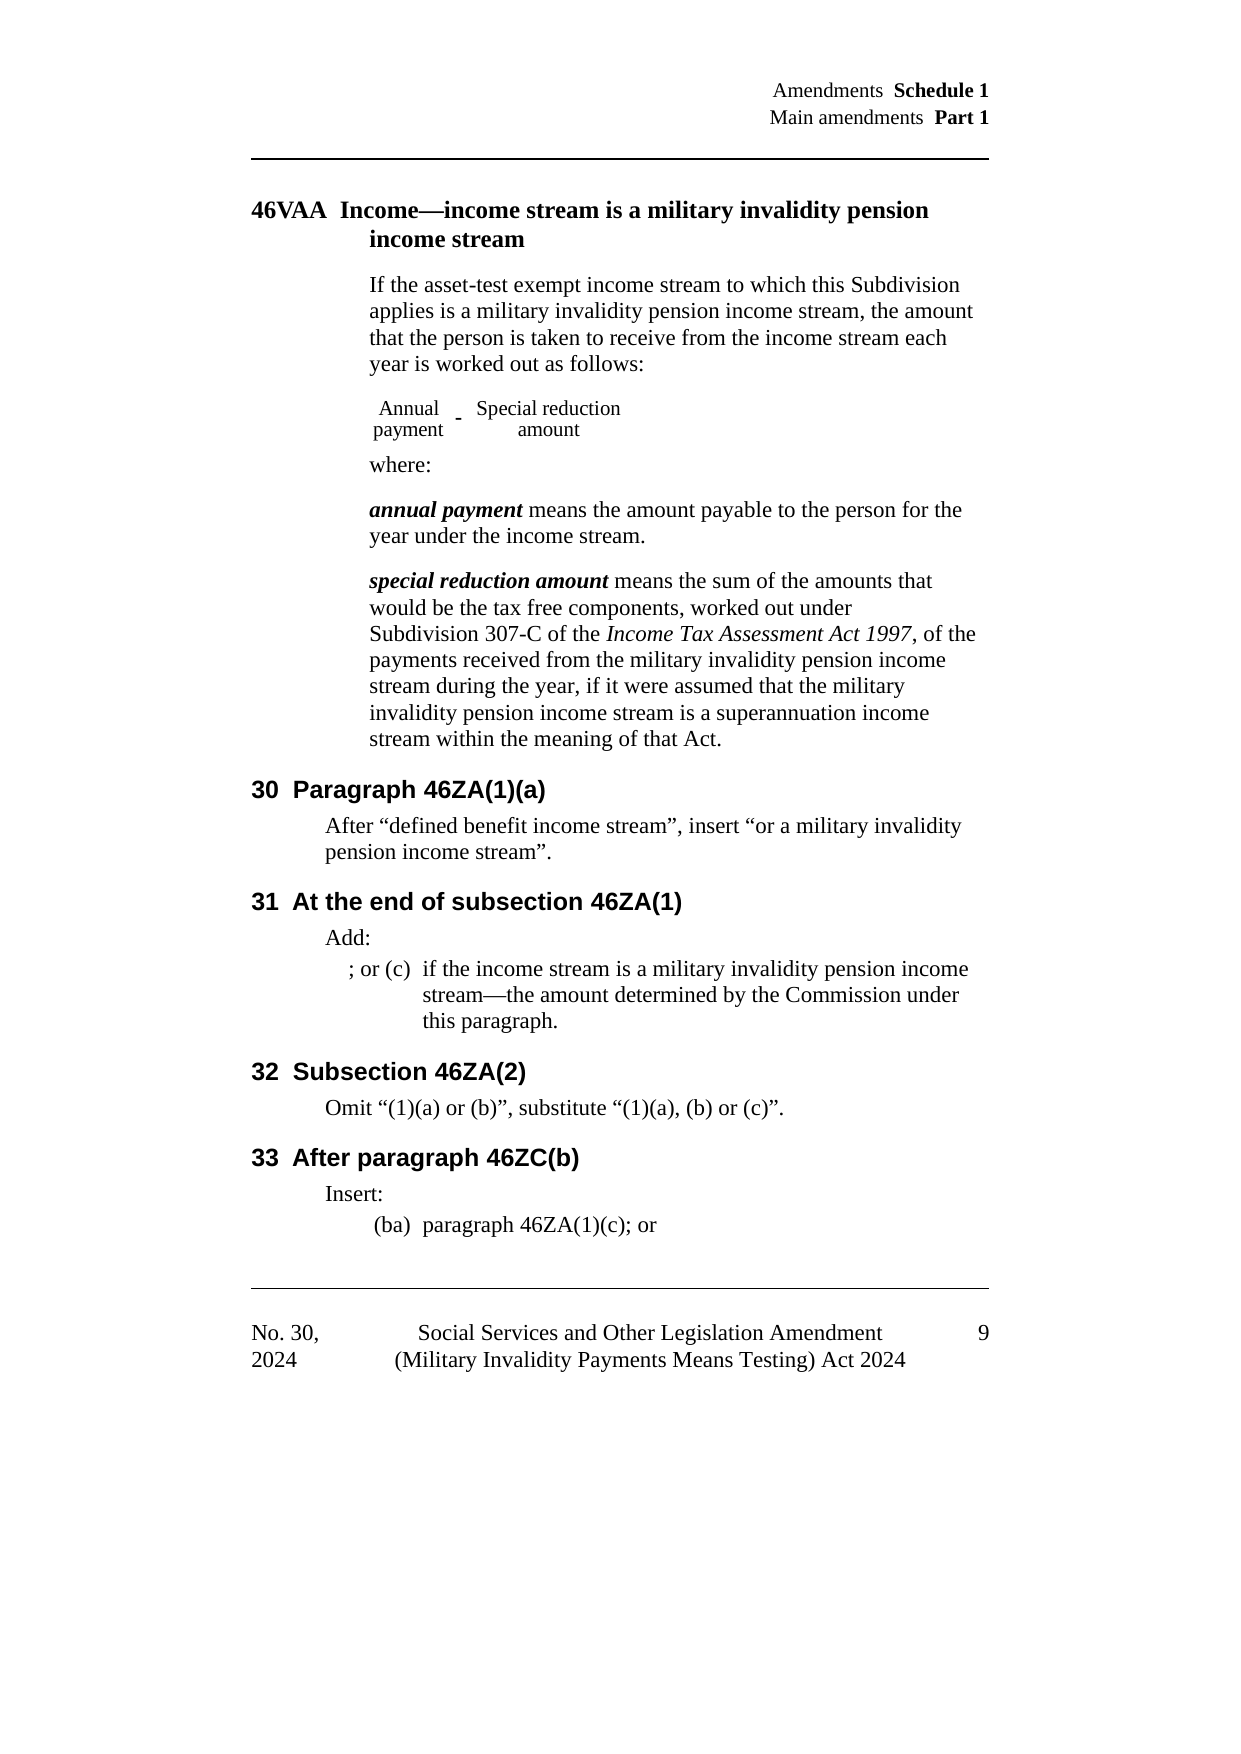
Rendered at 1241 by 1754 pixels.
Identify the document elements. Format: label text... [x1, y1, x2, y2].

text Add: [325, 924, 989, 951]
text (ba) paragraph 46ZA(1)(c); or [251, 1211, 989, 1237]
text 30 Paragraph 46ZA(1)(a) [251, 774, 989, 803]
text ; or (c) if the income stream is a military invalidity pension income stream—the amount determined by the Commission under this paragraph. [251, 955, 989, 1034]
text If the asset-test exempt income stream to which this Subdivision applies is a military invalidity pension income stream, the amount that the person is taken to receive from the income stream each year is worked out as follows: [251, 271, 989, 377]
text Omit “(1)(a) or (b)”, substitute “(1)(a), (b) or (c)”. [325, 1094, 989, 1120]
text 46VAA Income—income stream is a military invalidity pension income stream [251, 195, 989, 252]
text 33 After paragraph 46ZC(b) [251, 1143, 989, 1172]
text 32 Subsection 46ZA(2) [251, 1057, 989, 1086]
text where: [369, 451, 989, 477]
text Insert: [325, 1180, 989, 1207]
text 31 At the end of subsection 46ZA(1) [251, 887, 989, 916]
text annual payment means the amount payable to the person for the year under the income stream. [369, 496, 989, 548]
text special reduction amount means the sum of the amounts that would be the tax free components, worked out under Subdivision 307-C of the Income Tax Assessment Act 1997, of the payments received from the military invalidity pension income stream during the year, if it were assumed that the military invalidity pension income stream is a superannuation income stream within the meaning of that Act. [369, 567, 989, 752]
text After “defined benefit income stream”, insert “or a military invalidity pension income stream”. [325, 812, 989, 864]
